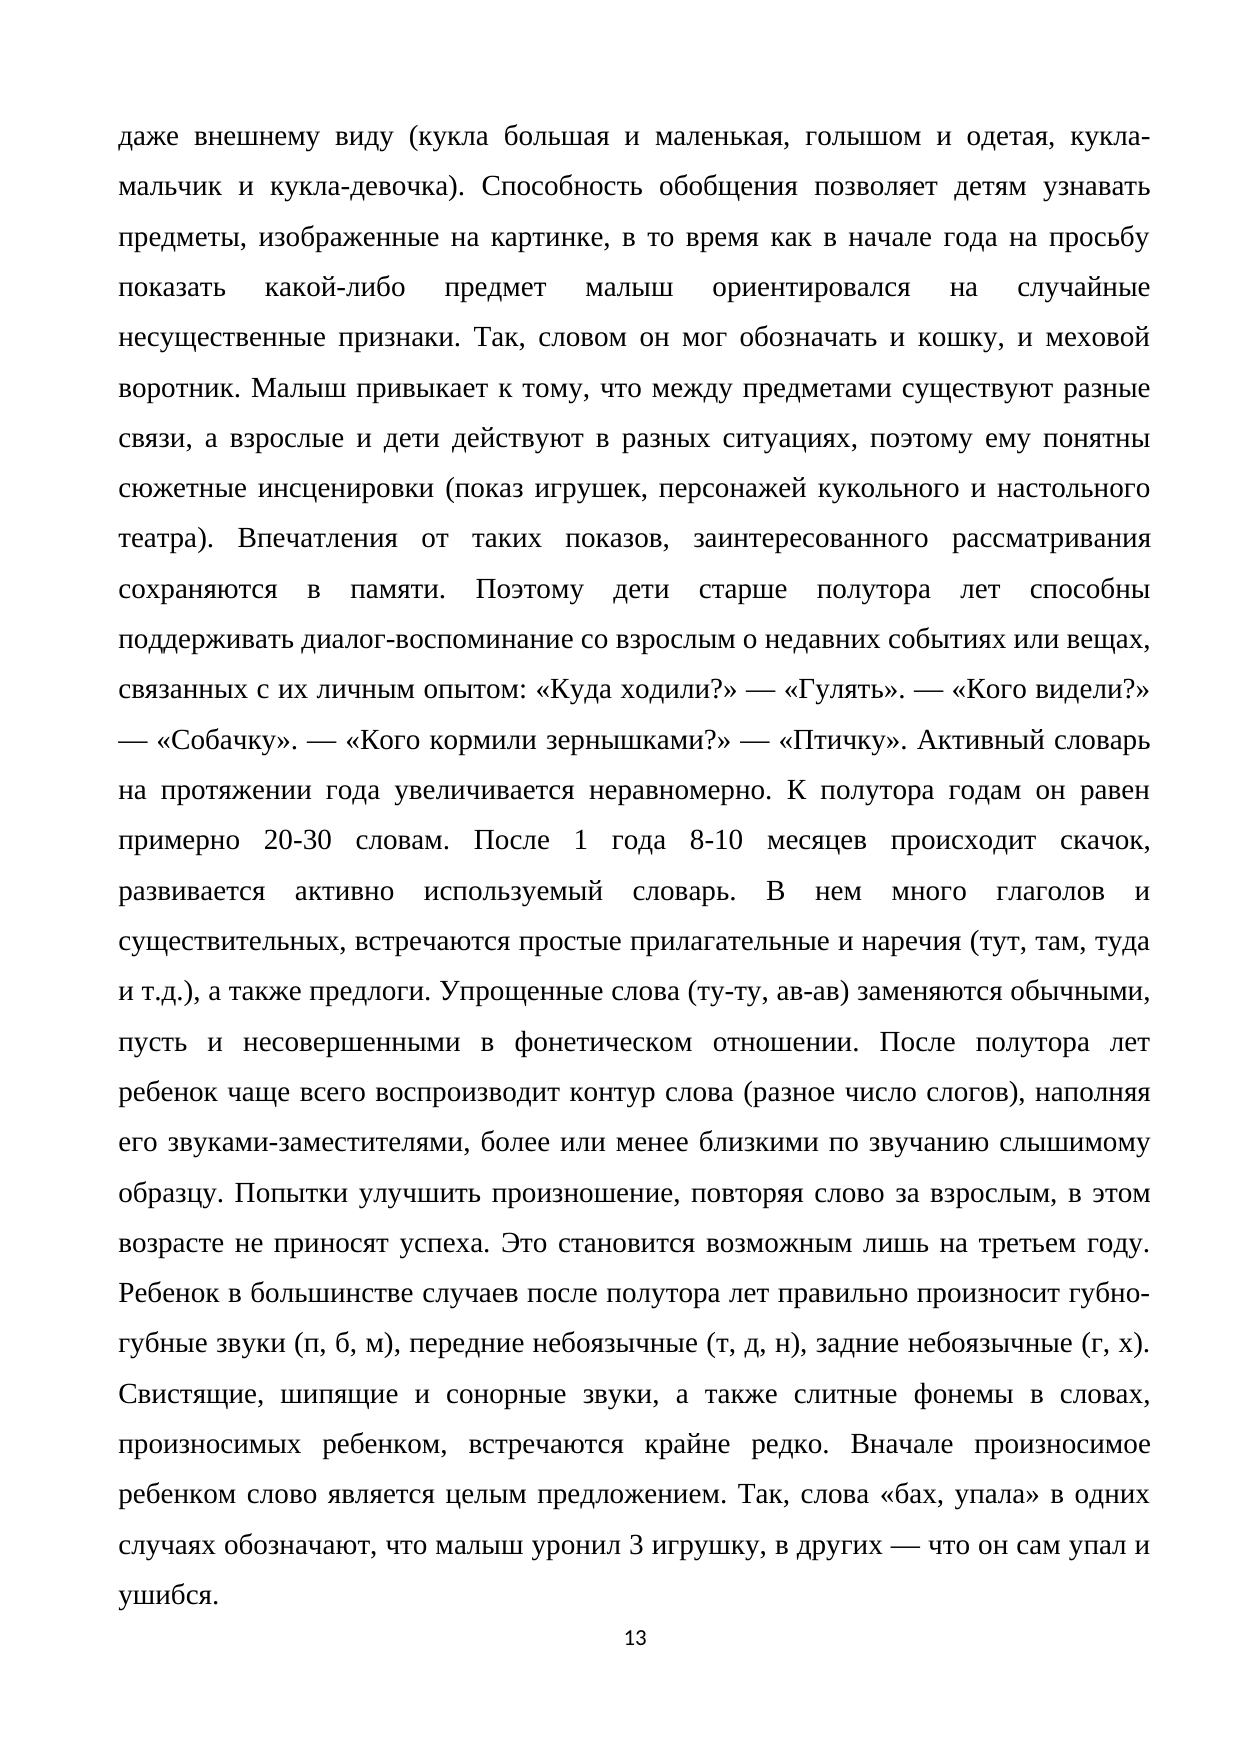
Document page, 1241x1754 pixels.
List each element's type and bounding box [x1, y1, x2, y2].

text [118, 118, 1152, 1611]
